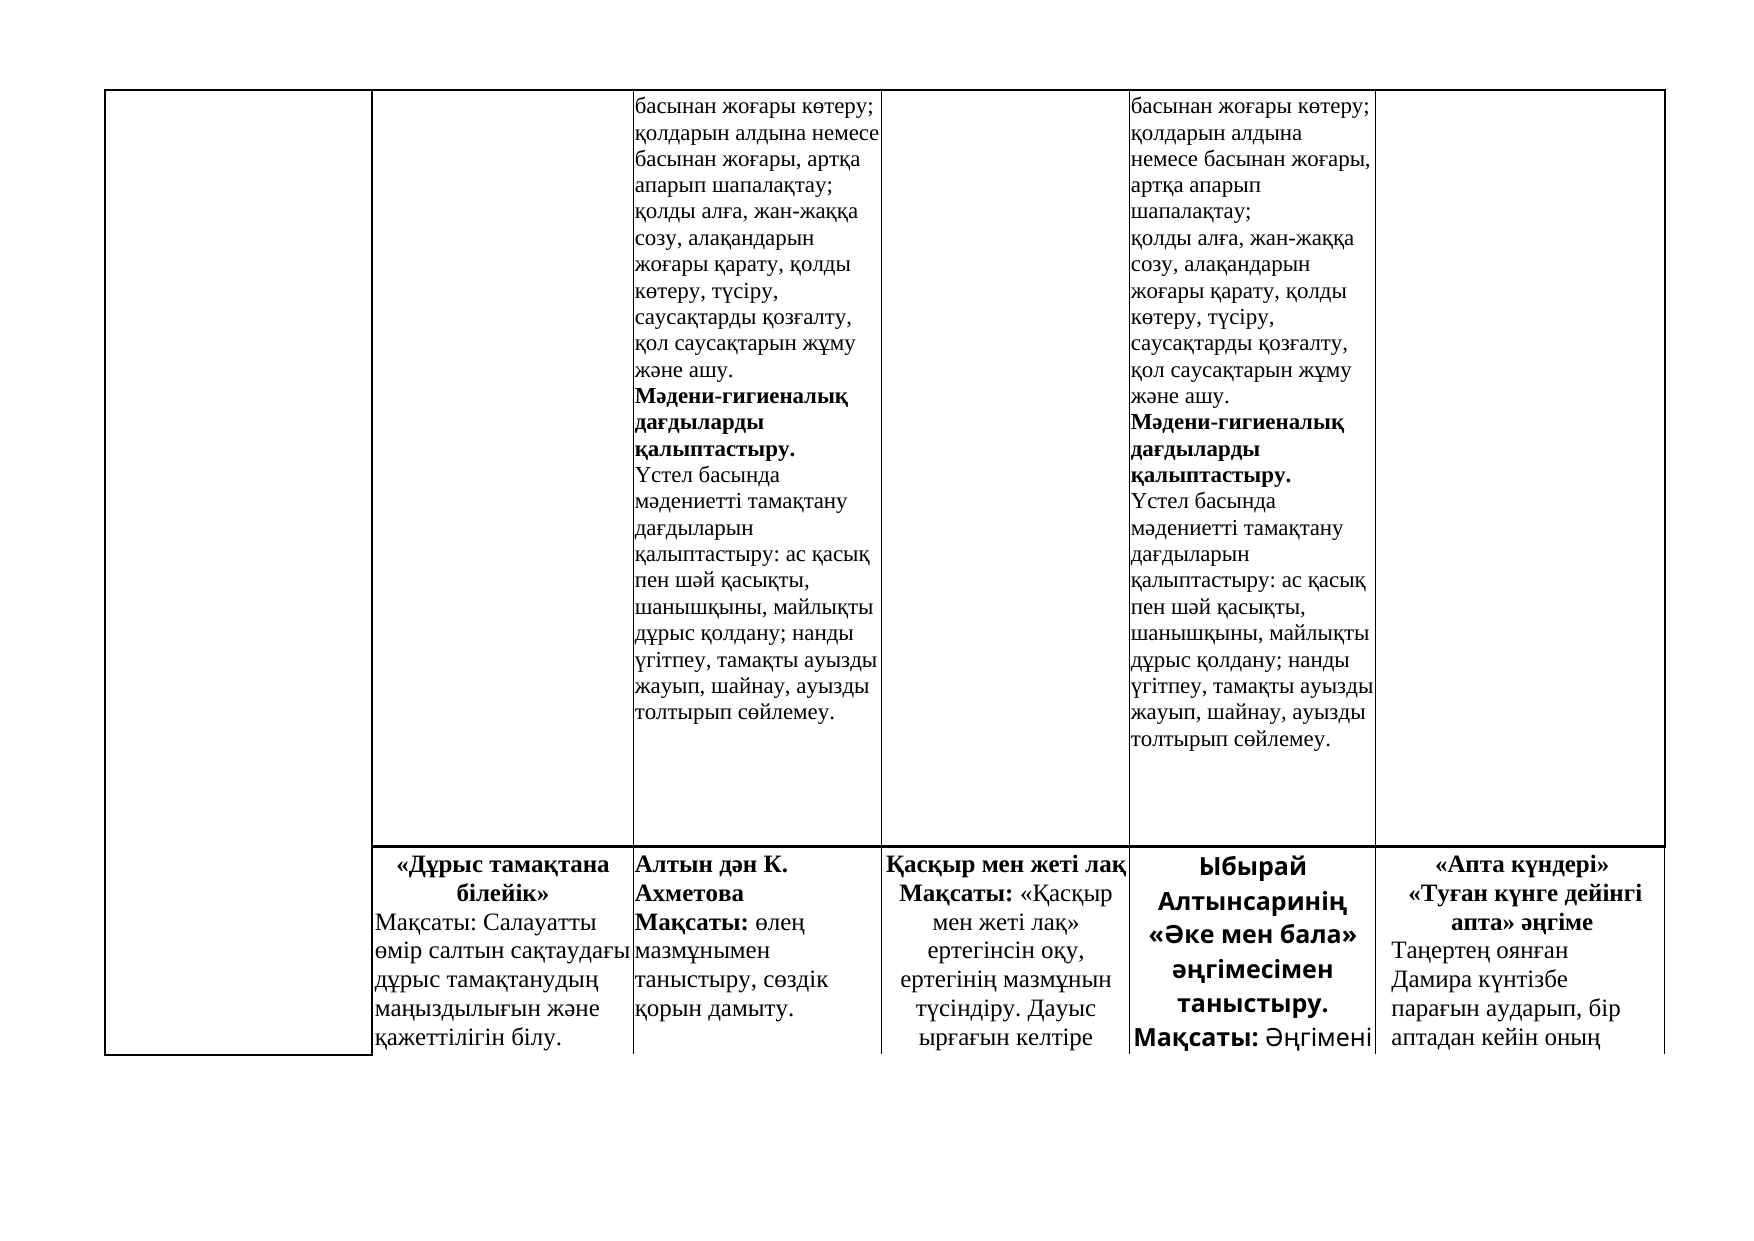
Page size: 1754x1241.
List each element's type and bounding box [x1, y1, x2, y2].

table_cell [882, 848, 1129, 1053]
table_cell [1376, 91, 1664, 845]
table_cell [634, 91, 881, 845]
table_cell [1376, 848, 1664, 1053]
table_cell [373, 848, 633, 1053]
table_cell [1130, 91, 1375, 845]
table_cell [634, 848, 881, 1053]
table_cell [106, 91, 371, 1053]
table_cell [1130, 848, 1375, 1053]
table_cell [882, 91, 1129, 845]
table_cell [373, 91, 633, 845]
